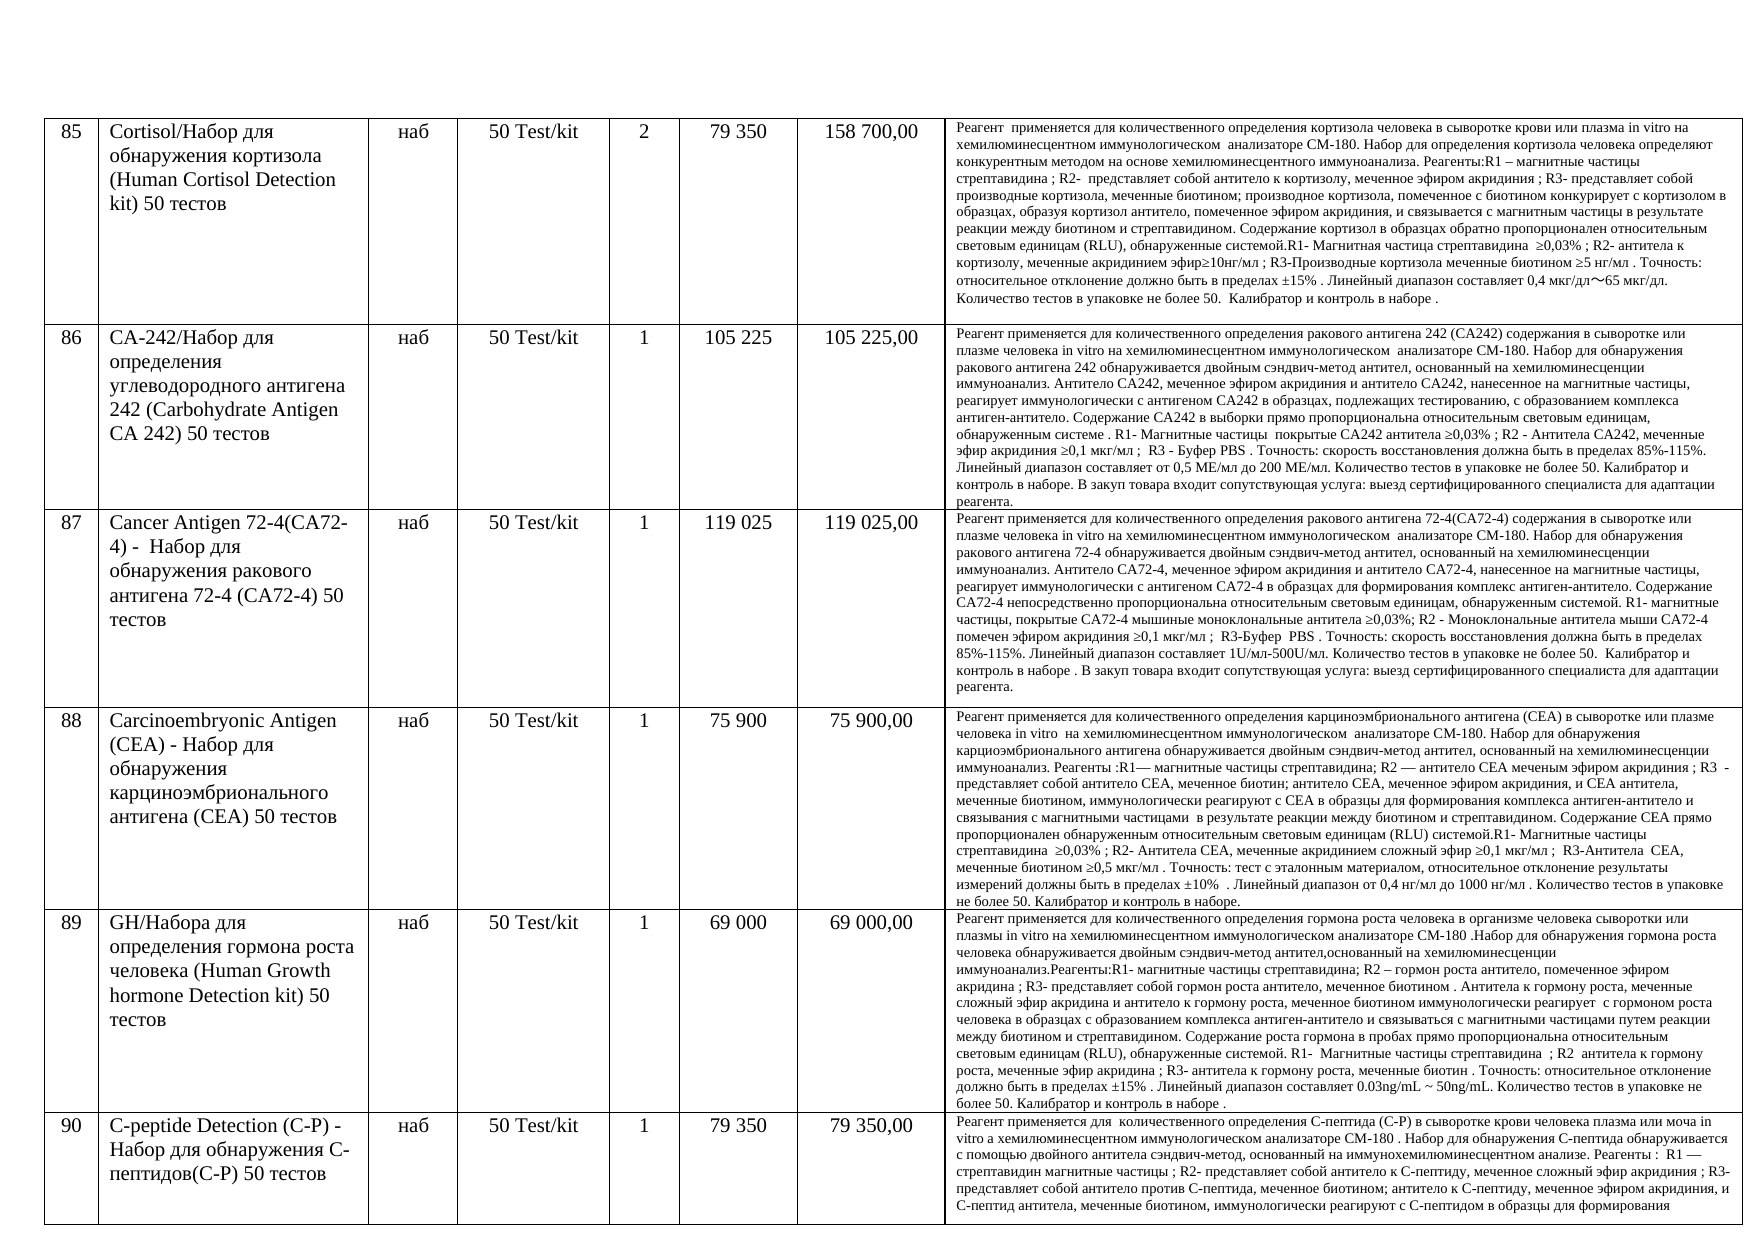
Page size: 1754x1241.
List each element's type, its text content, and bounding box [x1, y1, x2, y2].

table_cell наб [369, 1113, 457, 1224]
table_cell CA-242/Набор для определения углеводородного антигена 242 (Carbohydrate Antigen CA 242) 50 тестов [99, 325, 368, 509]
table_cell 1 [610, 1113, 679, 1224]
table_cell 75 900,00 [798, 708, 944, 909]
table_cell GH/Набора для определения гормона роста человека (Human Growth hormone Detection kit) 50 тестов [99, 910, 368, 1112]
table_cell 50 Test/kit [458, 119, 609, 324]
table_cell 86 [45, 325, 98, 509]
table_cell 1 [610, 910, 679, 1112]
table_cell 158 700,00 [798, 119, 944, 324]
table_cell наб [369, 510, 457, 707]
table_cell Реагент применяется для количественного определения гормона роста человека в организме человека сыворотки или плазмы in vitro на хемилюминесцентном иммунологическом анализаторе СМ-180 .Набор для обнаружения гормона роста человека обнаруживается двойным сэндвич-метод антител,основанный на хемилюминесценции иммуноанализ.Реагенты:R1- магнитные частицы стрептавидина; R2 – гормон роста антитело, помеченное эфиром акридина ; R3- представляет собой гормон роста антитело, меченное биотином . Антитела к гормону роста, меченные сложный эфир акридина и антитело к гормону роста, меченное биотином иммунологически реагирует с гормоном роста человека в образцах с образованием комплекса антиген-антитело и связываться с магнитными частицами путем реакции между биотином и стрептавидином. Содержание роста гормона в пробах прямо пропорциональна относительным световым единицам (RLU), обнаруженные системой. R1- Магнитные частицы стрептавидина ; R2 антитела к гормону роста, меченные эфир акридина ; R3- антитела к гормону роста, меченные биотин . Точность: относительное отклонение должно быть в пределах ±15% . Линейный диапазон составляет 0.03ng/mL ~ 50ng/mL. Количество тестов в упаковке не более 50. Калибратор и контроль в наборе . [946, 910, 1742, 1112]
table_cell Cancer Antigen 72-4(CA72-4) - Набор для обнаружения ракового антигена 72-4 (CA72-4) 50 тестов [99, 510, 368, 707]
table_cell 50 Test/kit [458, 708, 609, 909]
table_cell 79 350 [680, 1113, 797, 1224]
table_cell Реагент применяется для количественного определения карциноэмбрионального антигена (СЕА) в сыворотке или плазме человека in vitro на хемилюминесцентном иммунологическом анализаторе СМ-180. Набор для обнаружения карциоэмбрионального антигена обнаруживается двойным сэндвич-метод антител, основанный на хемилюминесценции иммуноанализ. Реагенты :R1— магнитные частицы стрептавидина; R2 — антитело СЕА меченым эфиром акридиния ; R3 - представляет собой антитело СЕА, меченное биотин; антитело СЕА, меченное эфиром акридиния, и СЕА антитела, меченные биотином, иммунологически реагируют с СЕА в образцы для формирования комплекса антиген-антитело и связывания с магнитными частицами в результате реакции между биотином и стрептавидином. Содержание CEA прямо пропорционален обнаруженным относительным световым единицам (RLU) системой.R1- Магнитные частицы стрептавидина ≥0,03% ; R2- Антитела CEA, меченные акридинием сложный эфир ≥0,1 мкг/мл ; R3-Антитела CEA, меченные биотином ≥0,5 мкг/мл . Точность: тест с эталонным материалом, относительное отклонение результаты измерений должны быть в пределах ±10% . Линейный диапазон от 0,4 нг/мл до 1000 нг/мл . Количество тестов в упаковке не более 50. Калибратор и контроль в наборе. [946, 708, 1742, 909]
table_cell 90 [45, 1113, 98, 1224]
table_cell Carcinoembryonic Antigen (CEA) - Набор для обнаружения карциноэмбрионального антигена (CEA) 50 тестов [99, 708, 368, 909]
table_cell 87 [45, 510, 98, 707]
table_cell Реагент применяется для количественного определения кортизола человека в сыворотке крови или плазма in vitro на хемилюминесцентном иммунологическом анализаторе СМ-180. Набор для определения кортизола человека определяют конкурентным методом на основе хемилюминесцентного иммуноанализа. Реагенты:R1 – магнитные частицы стрептавидина ; R2- представляет собой антитело к кортизолу, меченное эфиром акридиния ; R3- представляет собой производные кортизола, меченные биотином; производное кортизола, помеченное с биотином конкурирует с кортизолом в образцах, образуя кортизол антитело, помеченное эфиром акридиния, и связывается с магнитным частицы в результате реакции между биотином и стрептавидином. Содержание кортизол в образцах обратно пропорционален относительным световым единицам (RLU), обнаруженные системой.R1- Магнитная частица стрептавидина ≥0,03% ; R2- антитела к кортизолу, меченные акридинием эфир≥10нг/мл ; R3-Производные кортизола меченные биотином ≥5 нг/мл . Точность: относительное отклонение должно быть в пределах ±15% . Линейный диапазон составляет 0,4 мкг/дл～65 мкг/дл. Количество тестов в упаковке не более 50. Калибратор и контроль в наборе . [946, 119, 1742, 324]
table_cell наб [369, 119, 457, 324]
table_cell 105 225,00 [798, 325, 944, 509]
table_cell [946, 1113, 1742, 1224]
table_cell 1 [610, 708, 679, 909]
table_cell 119 025 [680, 510, 797, 707]
table_cell 1 [610, 325, 679, 509]
table_cell 50 Test/kit [458, 1113, 609, 1224]
table_cell 69 000,00 [798, 910, 944, 1112]
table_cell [99, 1113, 368, 1224]
table_cell Реагент применяется для количественного определения ракового антигена 72-4(CA72-4) содержания в сыворотке или плазме человека in vitro на хемилюминесцентном иммунологическом анализаторе СМ-180. Набор для обнаружения ракового антигена 72-4 обнаруживается двойным сэндвич-метод антител, основанный на хемилюминесценции иммуноанализ. Антитело CA72-4, меченное эфиром акридиния и антитело СА72-4, нанесенное на магнитные частицы, реагирует иммунологически с антигеном СА72-4 в образцах для формирования комплекс антиген-антитело. Содержание CA72-4 непосредственно пропорциональна относительным световым единицам, обнаруженным системой. R1- магнитные частицы, покрытые СА72-4 мышиные моноклональные антитела ≥0,03%; R2 - Моноклональные антитела мыши CA72-4 помечен эфиром акридиния ≥0,1 мкг/мл ; R3-Буфер PBS . Точность: скорость восстановления должна быть в пределах 85%-115%. Линейный диапазон составляет 1U/мл-500U/мл. Количество тестов в упаковке не более 50. Калибратор и контроль в наборе . В закуп товара входит сопутствующая услуга: выезд сертифицированного специалиста для адаптации реагента. [946, 510, 1742, 707]
table_cell 50 Test/kit [458, 325, 609, 509]
table_cell наб [369, 325, 457, 509]
table_cell 85 [45, 119, 98, 324]
table_cell Cortisol/Набор для обнаружения кортизола (Human Cortisol Detection kit) 50 тестов [99, 119, 368, 324]
table_cell 79 350 [680, 119, 797, 324]
table_cell 75 900 [680, 708, 797, 909]
table_cell 105 225 [680, 325, 797, 509]
table_cell 79 350,00 [798, 1113, 944, 1224]
table_cell наб [369, 708, 457, 909]
table_cell 50 Test/kit [458, 910, 609, 1112]
table_cell 50 Test/kit [458, 510, 609, 707]
table_cell Реагент применяется для количественного определения ракового антигена 242 (CA242) содержания в сыворотке или плазме человека in vitro на хемилюминесцентном иммунологическом анализаторе СМ-180. Набор для обнаружения ракового антигена 242 обнаруживается двойным сэндвич-метод антител, основанный на хемилюминесценции иммуноанализ. Антитело CA242, меченное эфиром акридиния и антитело СА242, нанесенное на магнитные частицы, реагирует иммунологически с антигеном СА242 в образцах, подлежащих тестированию, с образованием комплекса антиген-антитело. Содержание СА242 в выборки прямо пропорциональна относительным световым единицам, обнаруженным системе . R1- Магнитные частицы покрытые CA242 антитела ≥0,03% ; R2 - Антитела CA242, меченные эфир акридиния ≥0,1 мкг/мл ; R3 - Буфер PBS . Точность: скорость восстановления должна быть в пределах 85%-115%. Линейный диапазон составляет от 0,5 МЕ/мл до 200 МЕ/мл. Количество тестов в упаковке не более 50. Калибратор и контроль в наборе. В закуп товара входит сопутствующая услуга: выезд сертифицированного специалиста для адаптации реагента. [946, 325, 1742, 509]
table_cell 88 [45, 708, 98, 909]
table_cell наб [369, 910, 457, 1112]
table_cell 2 [610, 119, 679, 324]
table_cell 1 [610, 510, 679, 707]
table_cell 89 [45, 910, 98, 1112]
table_cell 69 000 [680, 910, 797, 1112]
table_cell 119 025,00 [798, 510, 944, 707]
